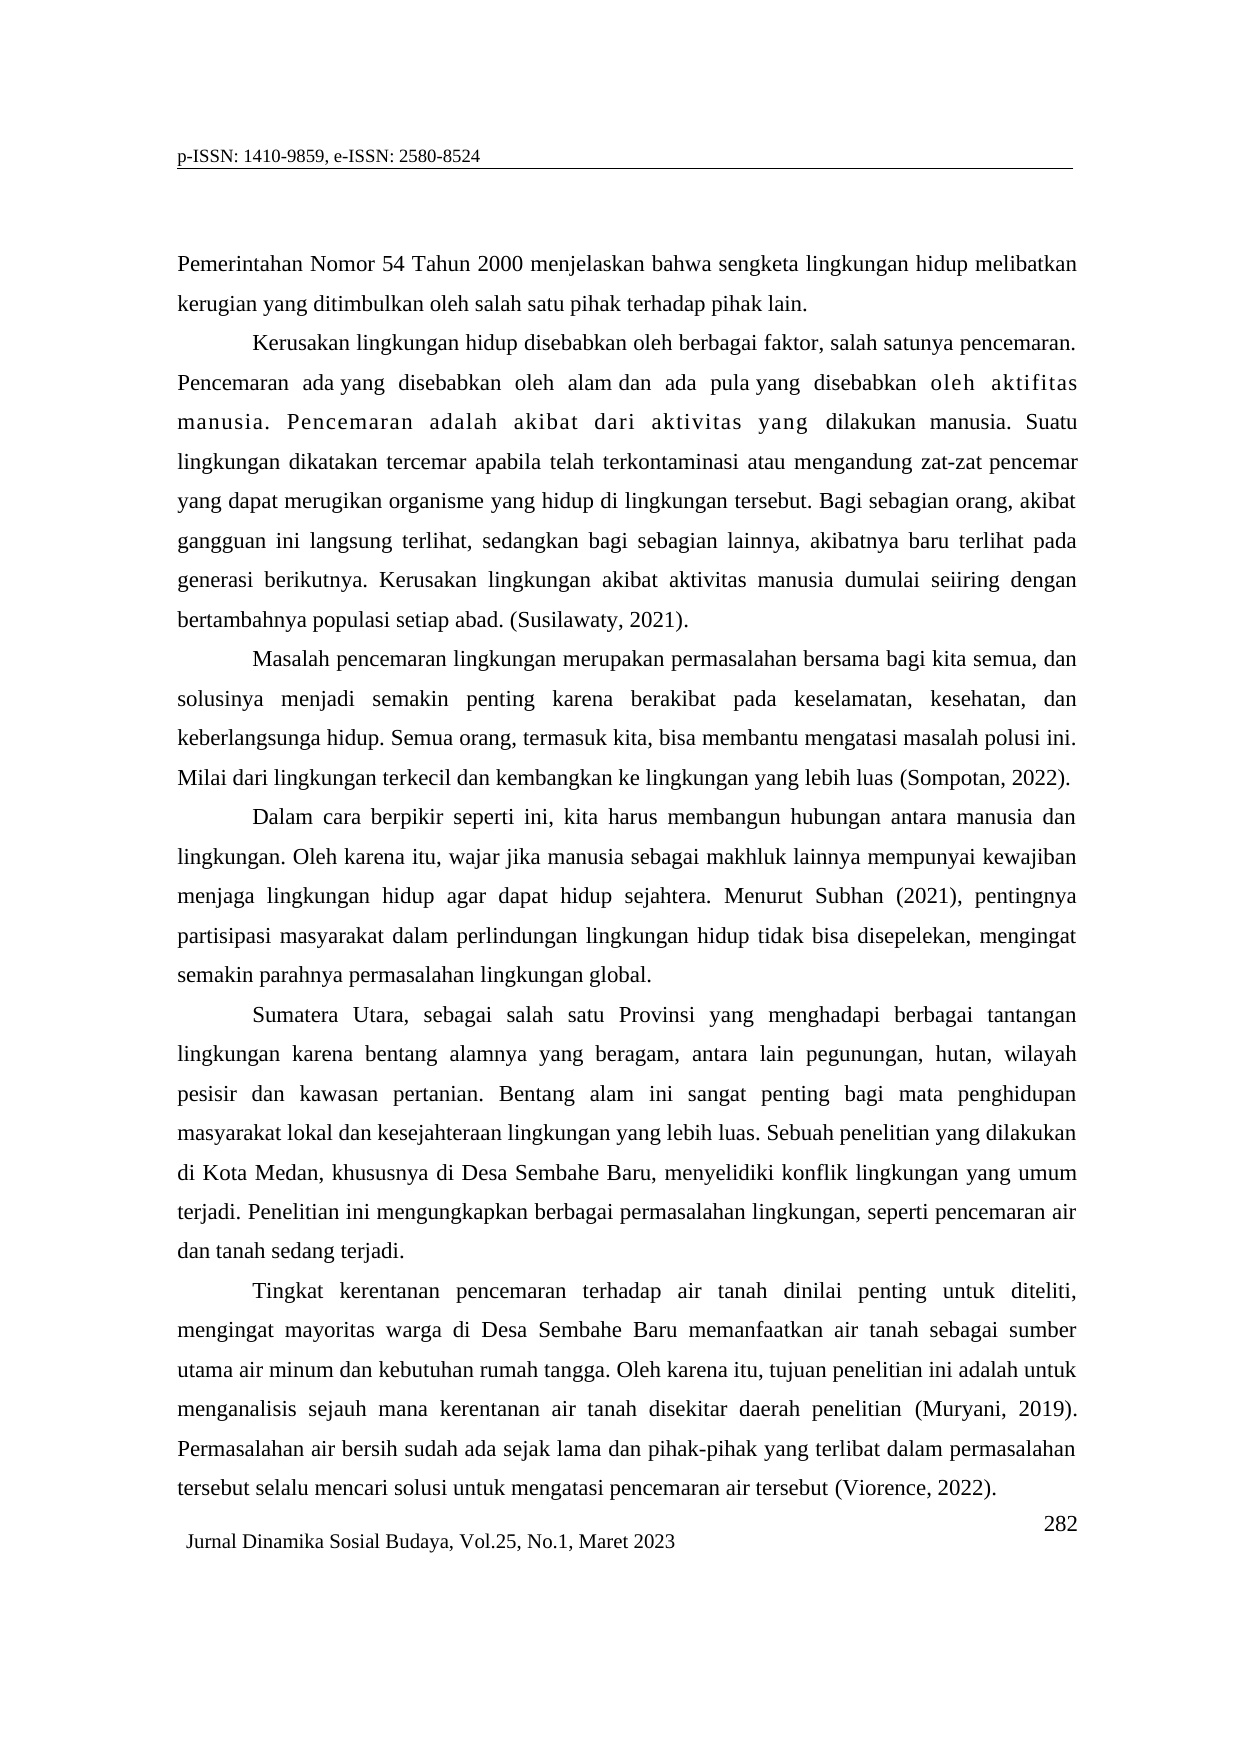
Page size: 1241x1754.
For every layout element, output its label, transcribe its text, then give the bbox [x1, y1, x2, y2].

text Tingkat kerentanan pencemaran terhadap air tanah dinilai penting untuk diteliti, mengingat mayoritas warga di Desa Sembahe Baru memanfaatkan air tanah sebagai sumber utama air minum dan kebutuhan rumah tangga. Oleh karena itu, tujuan penelitian ini adalah untuk menganalisis sejauh mana kerentanan air tanah disekitar daerah penelitian (Muryani, 2019). Permasalahan air bersih sudah ada sejak lama dan pihak-pihak yang terlibat dalam permasalahan tersebut selalu mencari solusi untuk mengatasi pencemaran air tersebut (Viorence, 2022). [177, 1277, 1078, 1501]
text Masalah pencemaran lingkungan merupakan permasalahan bersama bagi kita semua, dan solusinya menjadi semakin penting karena berakibat pada keselamatan, kesehatan, dan keberlangsunga hidup. Semua orang, termasuk kita, bisa membantu mengatasi masalah polusi ini. Milai dari lingkungan terkecil dan kembangkan ke lingkungan yang lebih luas (Sompotan, 2022). [177, 645, 1078, 790]
text Sumatera Utara, sebagai salah satu Provinsi yang menghadapi berbagai tantangan lingkungan karena bentang alamnya yang beragam, antara lain pegunungan, hutan, wilayah pesisir dan kawasan pertanian. Bentang alam ini sangat penting bagi mata penghidupan masyarakat lokal dan kesejahteraan lingkungan yang lebih luas. Sebuah penelitian yang dilakukan di Kota Medan, khususnya di Desa Sembahe Baru, menyelidiki konflik lingkungan yang umum terjadi. Penelitian ini mengungkapkan berbagai permasalahan lingkungan, seperti pencemaran air dan tanah sedang terjadi. [177, 1001, 1078, 1264]
text Kerusakan lingkungan hidup disebabkan oleh berbagai faktor, salah satunya pencemaran. Pencemaran ada yang disebabkan oleh alam dan ada pula yang disebabkan oleh aktifitas manusia. Pencemaran adalah akibat dari aktivitas yang dilakukan manusia. Suatu lingkungan dikatakan tercemar apabila telah terkontaminasi atau mengandung zat-zat pencemar yang dapat merugikan organisme yang hidup di lingkungan tersebut. Bagi sebagian orang, akibat gangguan ini langsung terlihat, sedangkan bagi sebagian lainnya, akibatnya baru terlihat pada generasi berikutnya. Kerusakan lingkungan akibat aktivitas manusia dumulai seiiring dengan bertambahnya populasi setiap abad.. [177, 329, 1078, 632]
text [177, 251, 1078, 316]
text Dalam cara berpikir seperti ini, kita harus membangun hubungan antara manusia dan lingkungan. Oleh karena itu, wajar jika manusia sebagai makhluk lainnya mempunyai kewajiban menjaga lingkungan hidup agar dapat hidup sejahtera. Menurut Subhan (2021), pentingnya partisipasi masyarakat dalam perlindungan lingkungan hidup tidak bisa disepelekan, mengingat semakin parahnya permasalahan lingkungan global. [177, 803, 1078, 987]
